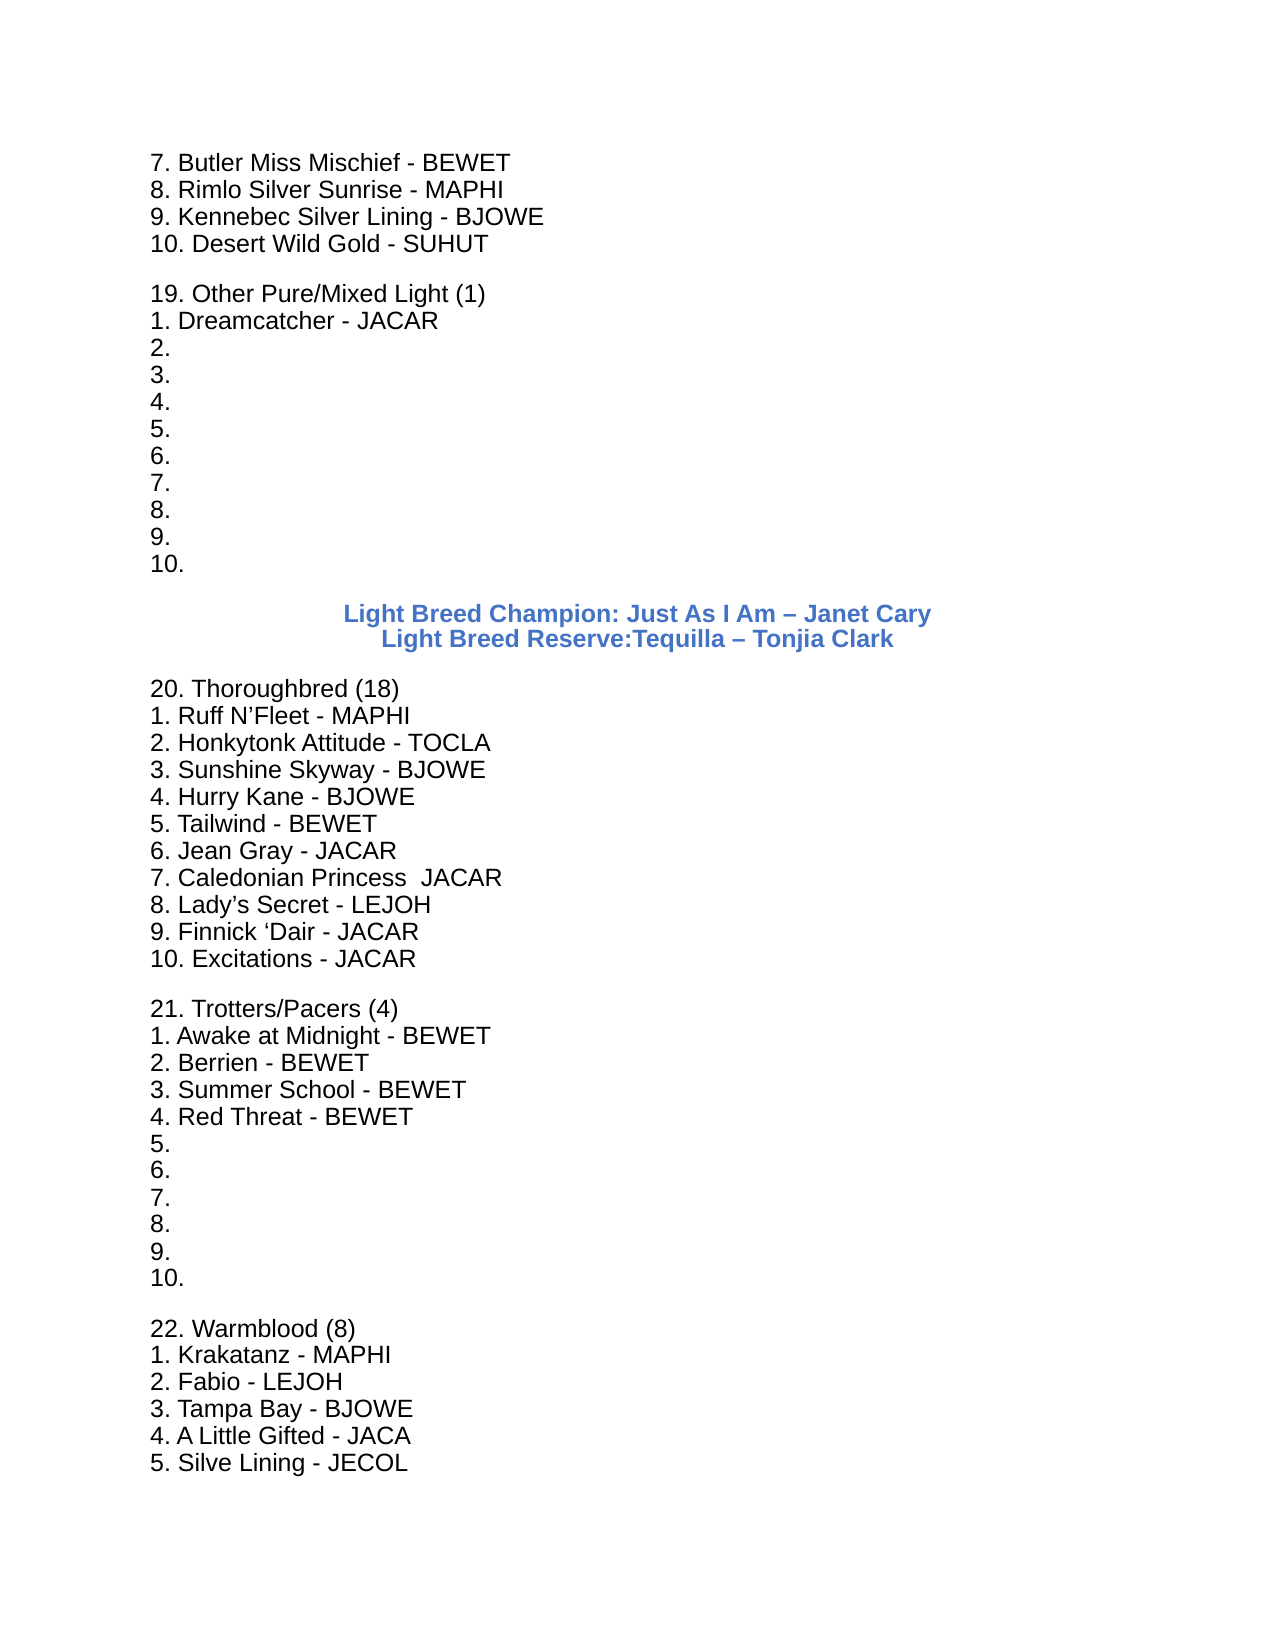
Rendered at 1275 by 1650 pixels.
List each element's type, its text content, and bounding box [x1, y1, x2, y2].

text 5. Silve Lining - JECOL [150, 1450, 1125, 1477]
text 1. Krakatanz - MAPHI [150, 1342, 1125, 1369]
text 5. Tailwind - BEWET [150, 811, 1125, 838]
text 8. [150, 497, 1125, 524]
text 4. Red Threat - BEWET [150, 1103, 1125, 1130]
text 9. Finnick ‘Dair - JACAR [150, 918, 1125, 946]
text 6. Jean Gray - JACAR [150, 838, 1125, 864]
text 21. Trotters/Pacers (4) [150, 997, 1125, 1022]
text 4. [150, 389, 1125, 416]
text 4. A Little Gifted - JACA [150, 1423, 1125, 1450]
text 9. [150, 1238, 1125, 1265]
text 7. [150, 470, 1125, 497]
text 2. [150, 335, 1125, 362]
text 9. [150, 524, 1125, 551]
text 6. [150, 1157, 1125, 1184]
text 7. Caledonian Princess JACAR [150, 864, 1125, 892]
text 7. Butler Miss Mischief - BEWET [150, 150, 1125, 177]
text 10. Excitations - JACAR [150, 946, 1125, 972]
text 8. Rimlo Silver Sunrise - MAPHI [150, 177, 1125, 204]
text 20. Thoroughbred (18) [150, 678, 1125, 703]
text 5. [150, 1130, 1125, 1157]
text 2. Honkytonk Attitude - TOCLA [150, 730, 1125, 757]
text 19. Other Pure/Mixed Light (1) [150, 283, 1125, 308]
text 3. Summer School - BEWET [150, 1076, 1125, 1103]
text Light Breed Reserve:Tequilla – Tonjia Clark [150, 628, 1125, 653]
text 2. Berrien - BEWET [150, 1049, 1125, 1076]
text 3. Tampa Bay - BJOWE [150, 1396, 1125, 1423]
text 1. Dreamcatcher - JACAR [150, 308, 1125, 335]
text 6. [150, 443, 1125, 470]
text 3. Sunshine Skyway - BJOWE [150, 757, 1125, 784]
text 1. Ruff N’Fleet - MAPHI [150, 703, 1125, 730]
text 8. Lady’s Secret - LEJOH [150, 892, 1125, 918]
text 4. Hurry Kane - BJOWE [150, 784, 1125, 811]
text 2. Fabio - LEJOH [150, 1369, 1125, 1396]
text Light Breed Champion: Just As I Am – Janet Cary [150, 603, 1125, 628]
text 5. [150, 416, 1125, 443]
text 7. [150, 1184, 1125, 1211]
text 10. [150, 551, 1125, 578]
text 10. [150, 1265, 1125, 1292]
text 3. [150, 362, 1125, 389]
text 22. Warmblood (8) [150, 1317, 1125, 1342]
text 9. Kennebec Silver Lining - BJOWE [150, 204, 1125, 231]
text 1. Awake at Midnight - BEWET [150, 1022, 1125, 1049]
text 10. Desert Wild Gold - SUHUT [150, 231, 1125, 258]
text 8. [150, 1211, 1125, 1238]
